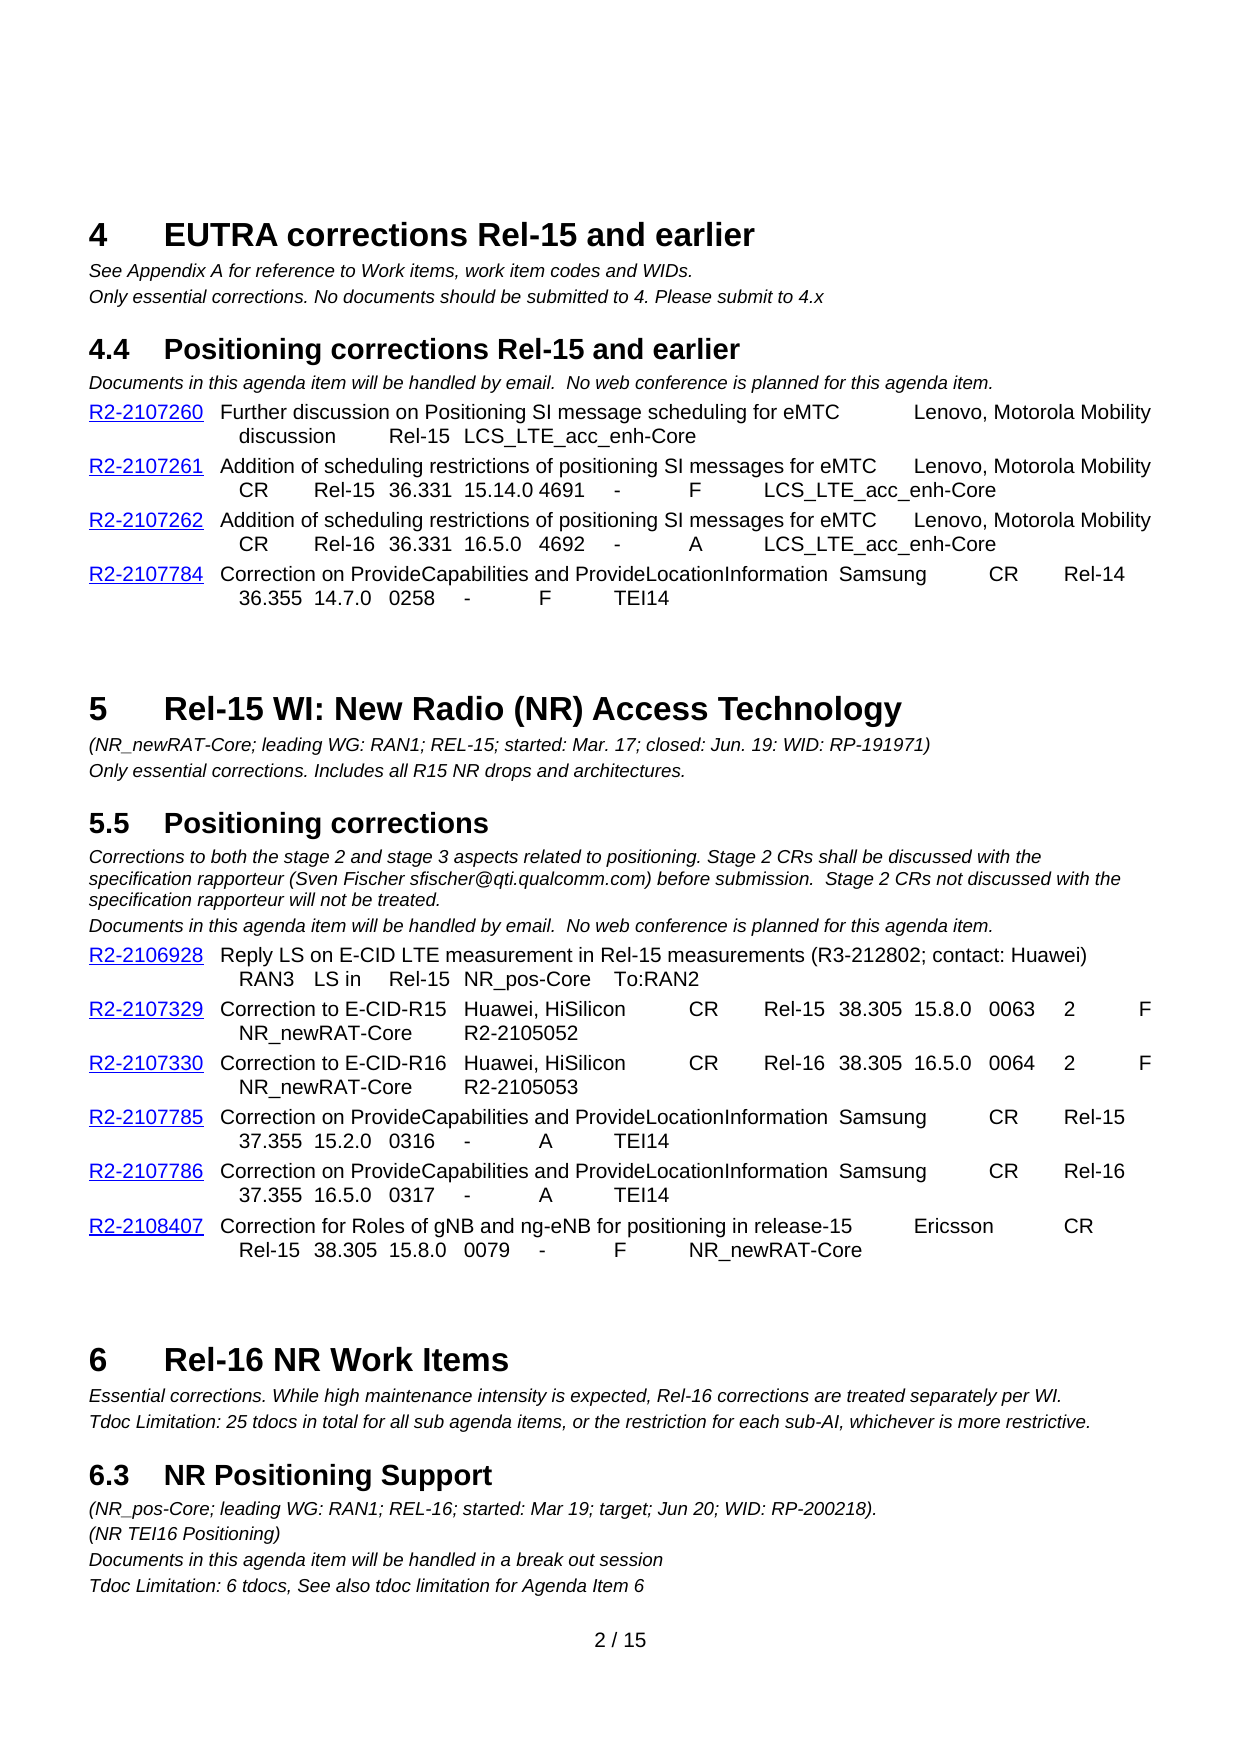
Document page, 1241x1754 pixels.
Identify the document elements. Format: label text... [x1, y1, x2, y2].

text See Appendix A for reference to Work items, work item codes and WIDs. [89, 260, 1152, 281]
title R2-2107262 Addition of scheduling restrictions of positioning SI messages for eMTC Lenovo, Motorola Mobility CR Rel-16 36.331 16.5.0 4692 - A LCS_LTE_acc_enh-Core [89, 508, 1152, 556]
title R2-2107785 Correction on ProvideCapabilities and ProvideLocationInformation Samsung CR Rel-15 37.355 15.2.0 0316 - A TEI14 [89, 1105, 1152, 1153]
subtitle 5.5 Positioning corrections [89, 806, 1152, 840]
text Only essential corrections. Includes all R15 NR drops and architectures. [89, 759, 1152, 781]
text Essential corrections. While high maintenance intensity is expected, Rel-16 corrections are treated separately per WI. [89, 1385, 1152, 1407]
title R2-2108407 Correction for Roles of gNB and ng-eNB for positioning in release-15 Ericsson CR Rel-15 38.305 15.8.0 0079 - F NR_newRAT-Core [89, 1213, 1152, 1261]
subtitle 5 Rel-15 WI: New Radio (NR) Access Technology [89, 689, 1152, 728]
title R2-2107260 Further discussion on Positioning SI message scheduling for eMTC Lenovo, Motorola Mobility discussion Rel-15 LCS_LTE_acc_enh-Core [89, 399, 1152, 447]
text (NR_pos-Core; leading WG: RAN1; REL-16; started: Mar 19; target; Jun 20; WID: RP-200218). [89, 1497, 1152, 1519]
text Documents in this agenda item will be handled by email. No web conference is planned for this agenda item. [89, 372, 1152, 393]
text Corrections to both the stage 2 and stage 3 aspects related to positioning. Stage 2 CRs shall be discussed with the specification rapporteur (Sven Fischer sfischer@qti.qualcomm.com) before submission. Stage 2 CRs not discussed with the specification rapporteur will not be treated. [89, 846, 1152, 911]
text Tdoc Limitation: 25 tdocs in total for all sub agenda items, or the restriction for each sub-AI, whichever is more restrictive. [89, 1411, 1152, 1432]
subtitle 4.4 Positioning corrections Rel-15 and earlier [89, 332, 1152, 366]
title R2-2107786 Correction on ProvideCapabilities and ProvideLocationInformation Samsung CR Rel-16 37.355 16.5.0 0317 - A TEI14 [89, 1159, 1152, 1207]
text Tdoc Limitation: 6 tdocs, See also tdoc limitation for Agenda Item 6 [89, 1574, 1152, 1596]
text Documents in this agenda item will be handled in a break out session [89, 1549, 1152, 1570]
title R2-2107329 Correction to E-CID-R15 Huawei, HiSilicon CR Rel-15 38.305 15.8.0 0063 2 F NR_newRAT-Core R2-2105052 [89, 997, 1152, 1045]
subtitle 4 EUTRA corrections Rel-15 and earlier [89, 215, 1152, 253]
title R2-2107330 Correction to E-CID-R16 Huawei, HiSilicon CR Rel-16 38.305 16.5.0 0064 2 F NR_newRAT-Core R2-2105053 [89, 1051, 1152, 1099]
text (NR_newRAT-Core; leading WG: RAN1; REL-15; started: Mar. 17; closed: Jun. 19: WID: RP-191971) [89, 734, 1152, 755]
text (NR TEI16 Positioning) [89, 1523, 1152, 1544]
title R2-2107784 Correction on ProvideCapabilities and ProvideLocationInformation Samsung CR Rel-14 36.355 14.7.0 0258 - F TEI14 [89, 562, 1152, 610]
text Only essential corrections. No documents should be submitted to 4. Please submit to 4.x [89, 285, 1152, 307]
text Documents in this agenda item will be handled by email. No web conference is planned for this agenda item. [89, 915, 1152, 936]
title R2-2106928 Reply LS on E-CID LTE measurement in Rel-15 measurements (R3-212802; contact: Huawei) RAN3 LS in Rel-15 NR_pos-Core To:RAN2 [89, 943, 1152, 991]
subtitle 6 Rel-16 NR Work Items [89, 1341, 1152, 1379]
subtitle 6.3 NR Positioning Support [89, 1457, 1152, 1491]
title R2-2107261 Addition of scheduling restrictions of positioning SI messages for eMTC Lenovo, Motorola Mobility CR Rel-15 36.331 15.14.0 4691 - F LCS_LTE_acc_enh-Core [89, 454, 1152, 502]
